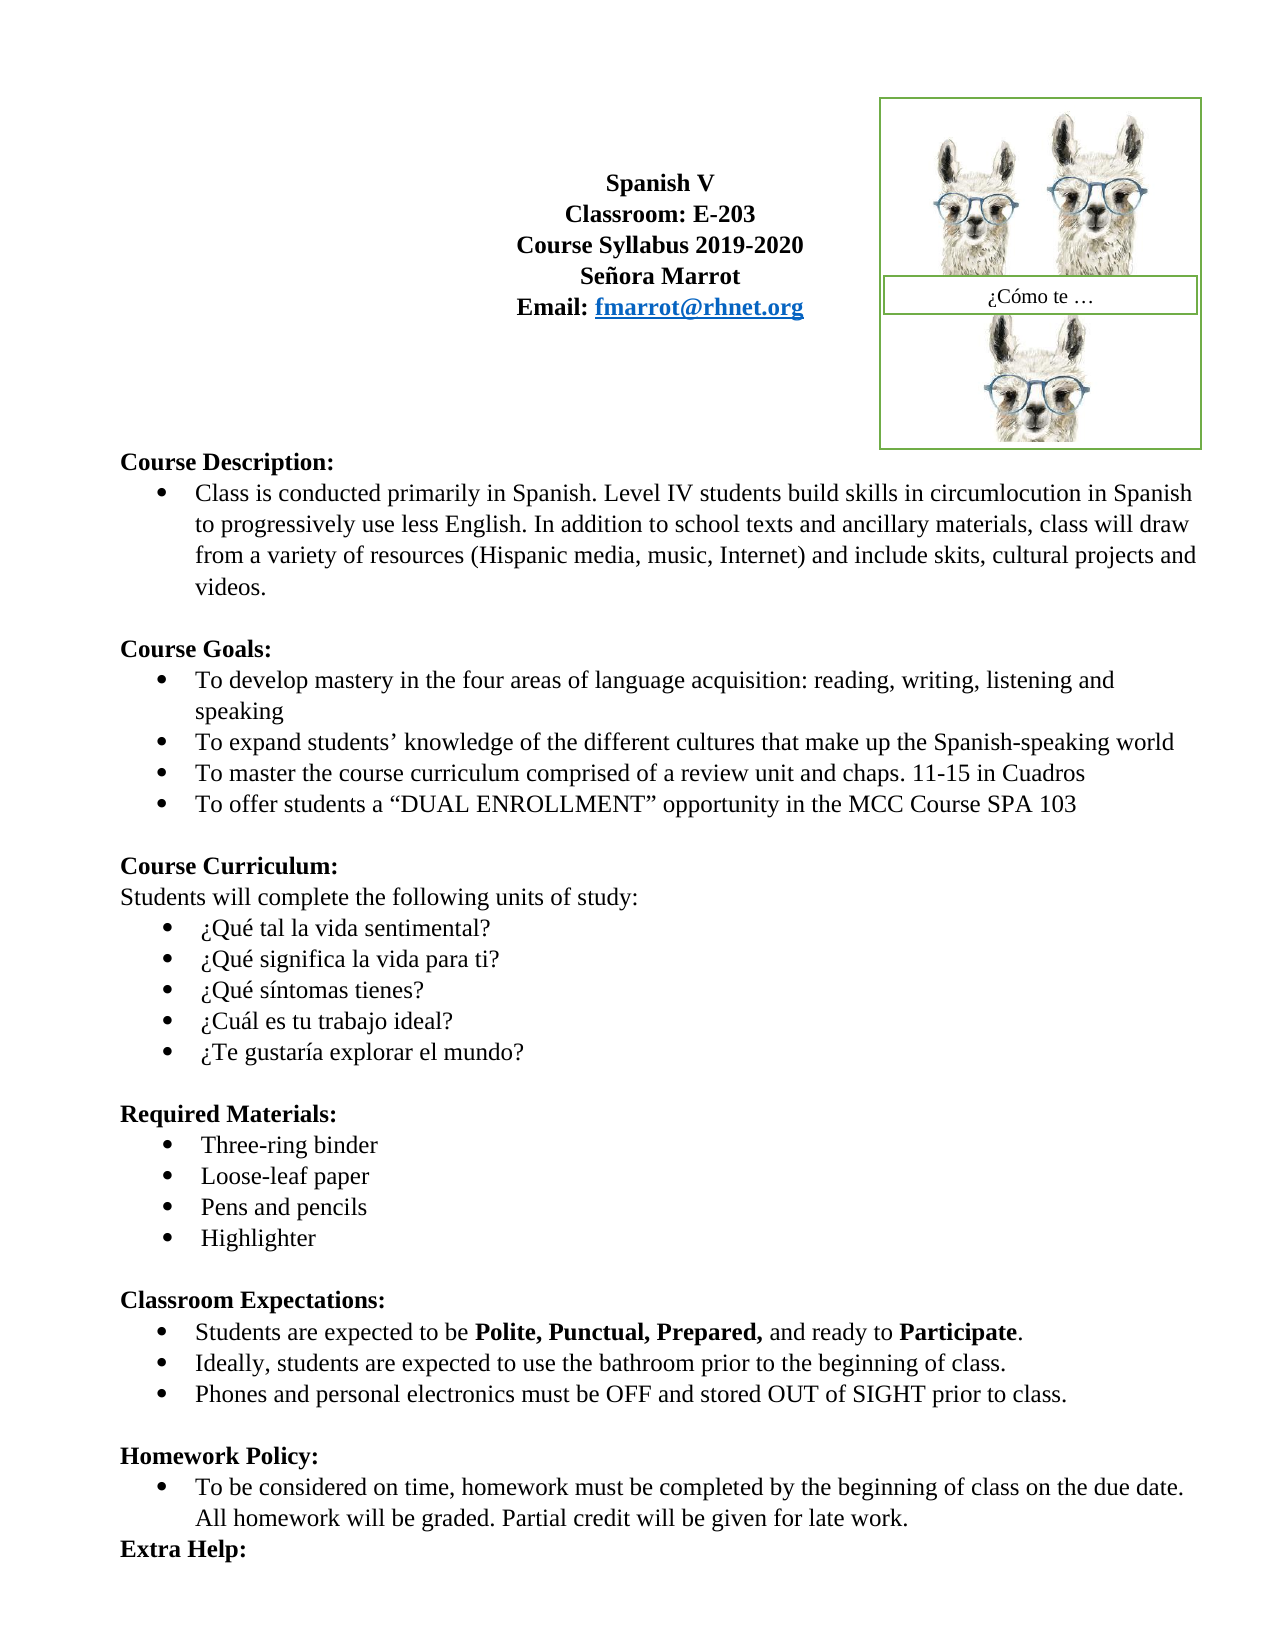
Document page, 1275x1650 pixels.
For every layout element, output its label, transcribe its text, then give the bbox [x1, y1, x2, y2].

list Highlighter [163, 1223, 1200, 1252]
text Spanish V [120, 168, 879, 197]
text Email: fmarrot@rhnet.org [120, 292, 879, 321]
text Course Curriculum: [120, 851, 1200, 880]
list To master the course curriculum comprised of a review unit and chaps. 11-15 in Cuadros [157, 758, 1200, 787]
list Ideally, students are expected to use the bathroom prior to the beginning of class. [157, 1348, 1200, 1376]
list Loose-leaf paper [163, 1161, 1200, 1190]
list Phones and personal electronics must be OFF and stored OUT of SIGHT prior to class. [157, 1379, 1200, 1407]
picture [919, 105, 1162, 275]
text Course Description: [120, 447, 1200, 476]
text Required Materials: [120, 1099, 1200, 1128]
list Class is conducted primarily in Spanish. Level IV students build skills in circumlocution in Spanish to progressively use less English. In addition to school texts and ancillary materials, class will draw from a variety of resources (Hispanic media, music, Internet) and include skits, cultural projects and videos. [157, 478, 1200, 600]
text Extra Help: [120, 1534, 1200, 1563]
picture [966, 315, 1104, 442]
list ¿Cuál es tu trabajo ideal? [163, 1006, 1200, 1035]
list ¿Qué síntomas tienes? [163, 975, 1200, 1004]
list To offer students a “DUAL ENROLLMENT” opportunity in the MCC Course SPA 103 [157, 789, 1200, 818]
list To be considered on time, homework must be completed by the beginning of class on the due date. All homework will be graded. Partial credit will be given for late work. [157, 1472, 1200, 1532]
text Homework Policy: [120, 1441, 1200, 1469]
list ¿Qué tal la vida sentimental? [163, 913, 1200, 942]
text Classroom Expectations: [120, 1286, 1200, 1314]
list ¿Qué significa la vida para ti? [163, 944, 1200, 973]
text Students will complete the following units of study: [120, 882, 1200, 911]
list ¿Te gustaría explorar el mundo? [163, 1037, 1200, 1066]
text Classroom: E-203 [120, 199, 879, 228]
list Pens and pencils [163, 1192, 1200, 1221]
text Course Goals: [120, 634, 1200, 662]
text Señora Marrot [120, 261, 879, 290]
list Three-ring binder [163, 1130, 1200, 1159]
list Students are expected to be Polite, Punctual, Prepared, and ready to Participate. [157, 1317, 1200, 1345]
list To develop mastery in the four areas of language acquisition: reading, writing, listening and speaking [157, 665, 1200, 724]
text Course Syllabus 2019-2020 [120, 230, 879, 259]
list To expand students’ knowledge of the different cultures that make up the Spanish-speaking world [157, 727, 1200, 756]
